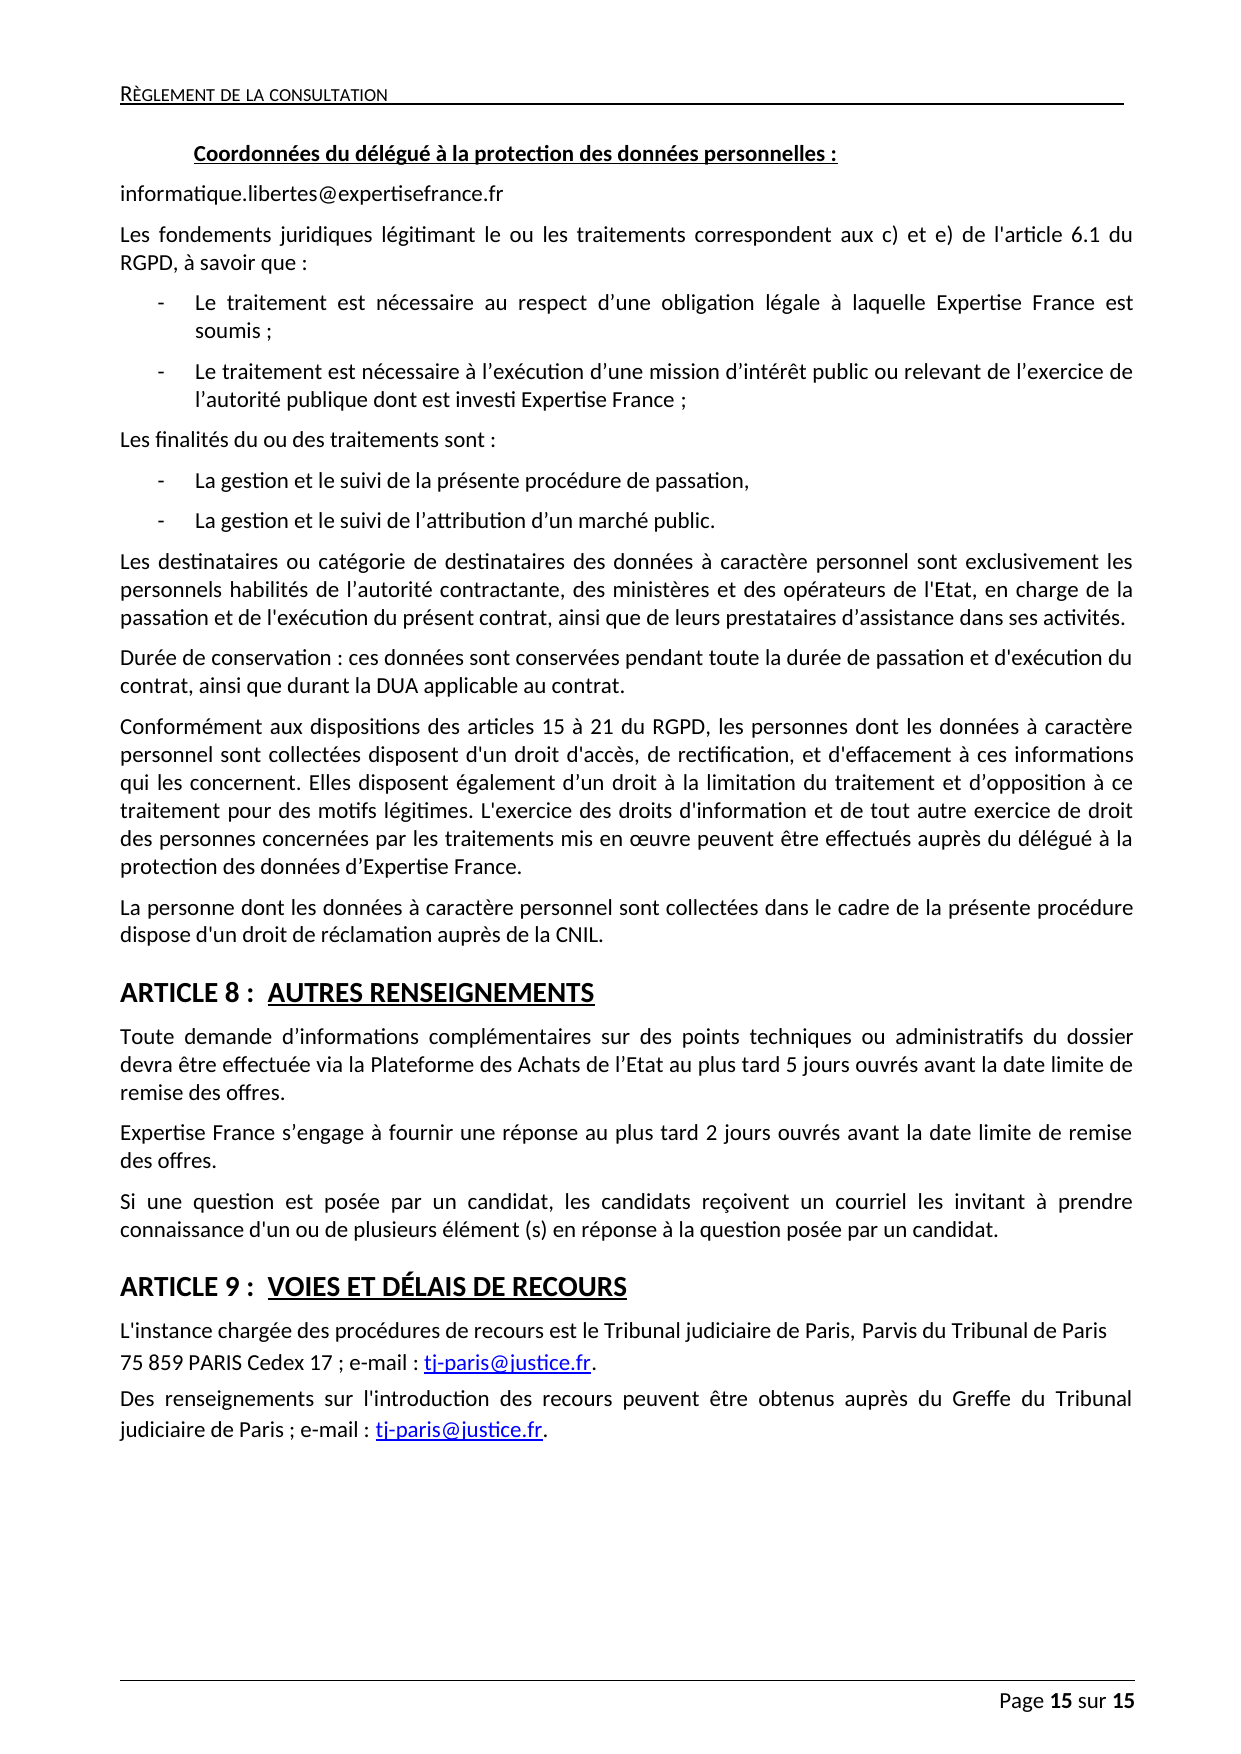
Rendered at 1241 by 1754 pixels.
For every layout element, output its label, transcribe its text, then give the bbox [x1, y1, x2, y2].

text Conformément aux dispositions des articles 15 à 21 du RGPD, les personnes dont les données à caractère personnel sont collectées disposent d'un droit d'accès, de rectification, et d'effacement à ces informations qui les concernent. Elles disposent également d’un droit à la limitation du traitement et d’opposition à ce traitement pour des motifs légitimes. L'exercice des droits d'information et de tout autre exercice de droit des personnes concernées par les traitements mis en œuvre peuvent être effectués auprès du délégué à la protection des données d’Expertise France. [120, 712, 1135, 880]
list Voies et délais de recours [120, 1268, 1135, 1303]
subtitle Coordonnées du délégué à la protection des données personnelles : [194, 139, 1135, 167]
text Des renseignements sur l'introduction des recours peuvent être obtenus auprès du Greffe du Tribunal judiciaire de Paris ; e-mail : tj-paris@justice.fr. [120, 1380, 1135, 1443]
text Les destinataires ou catégorie de destinataires des données à caractère personnel sont exclusivement les personnels habilités de l’autorité contractante, des ministères et des opérateurs de l'Etat, en charge de la passation et de l'exécution du présent contrat, ainsi que de leurs prestataires d’assistance dans ses activités. [120, 547, 1135, 631]
list Le traitement est nécessaire à l’exécution d’une mission d’intérêt public ou relevant de l’exercice de l’autorité publique dont est investi Expertise France ; [157, 357, 1135, 413]
text Durée de conservation : ces données sont conservées pendant toute la durée de passation et d'exécution du contrat, ainsi que durant la DUA applicable au contrat. [120, 643, 1135, 699]
list AUTRES RENSEIGNEMENTS [120, 974, 1135, 1009]
text Toute demande d’informations complémentaires sur des points techniques ou administratifs du dossier devra être effectuée via la Plateforme des Achats de l’Etat au plus tard 5 jours ouvrés avant la date limite de remise des offres. [120, 1022, 1135, 1106]
list Le traitement est nécessaire au respect d’une obligation légale à laquelle Expertise France est soumis ; [157, 288, 1135, 344]
text Les fondements juridiques légitimant le ou les traitements correspondent aux c) et e) de l'article 6.1 du RGPD, à savoir que : [120, 220, 1135, 276]
list La gestion et le suivi de l’attribution d’un marché public. [157, 506, 1135, 534]
list La gestion et le suivi de la présente procédure de passation, [157, 466, 1135, 494]
text Expertise France s’engage à fournir une réponse au plus tard 2 jours ouvrés avant la date limite de remise des offres. [120, 1118, 1135, 1174]
text L'instance chargée des procédures de recours est le Tribunal judiciaire de Paris, Parvis du Tribunal de Paris 75 859 PARIS Cedex 17 ; e-mail : tj-paris@justice.fr. [120, 1316, 1135, 1376]
text Si une question est posée par un candidat, les candidats reçoivent un courriel les invitant à prendre connaissance d'un ou de plusieurs élément (s) en réponse à la question posée par un candidat. [120, 1187, 1135, 1243]
text informatique.libertes@expertisefrance.fr [120, 179, 1135, 207]
text Les finalités du ou des traitements sont : [120, 425, 1135, 453]
text La personne dont les données à caractère personnel sont collectées dans le cadre de la présente procédure dispose d'un droit de réclamation auprès de la CNIL. [120, 893, 1135, 949]
